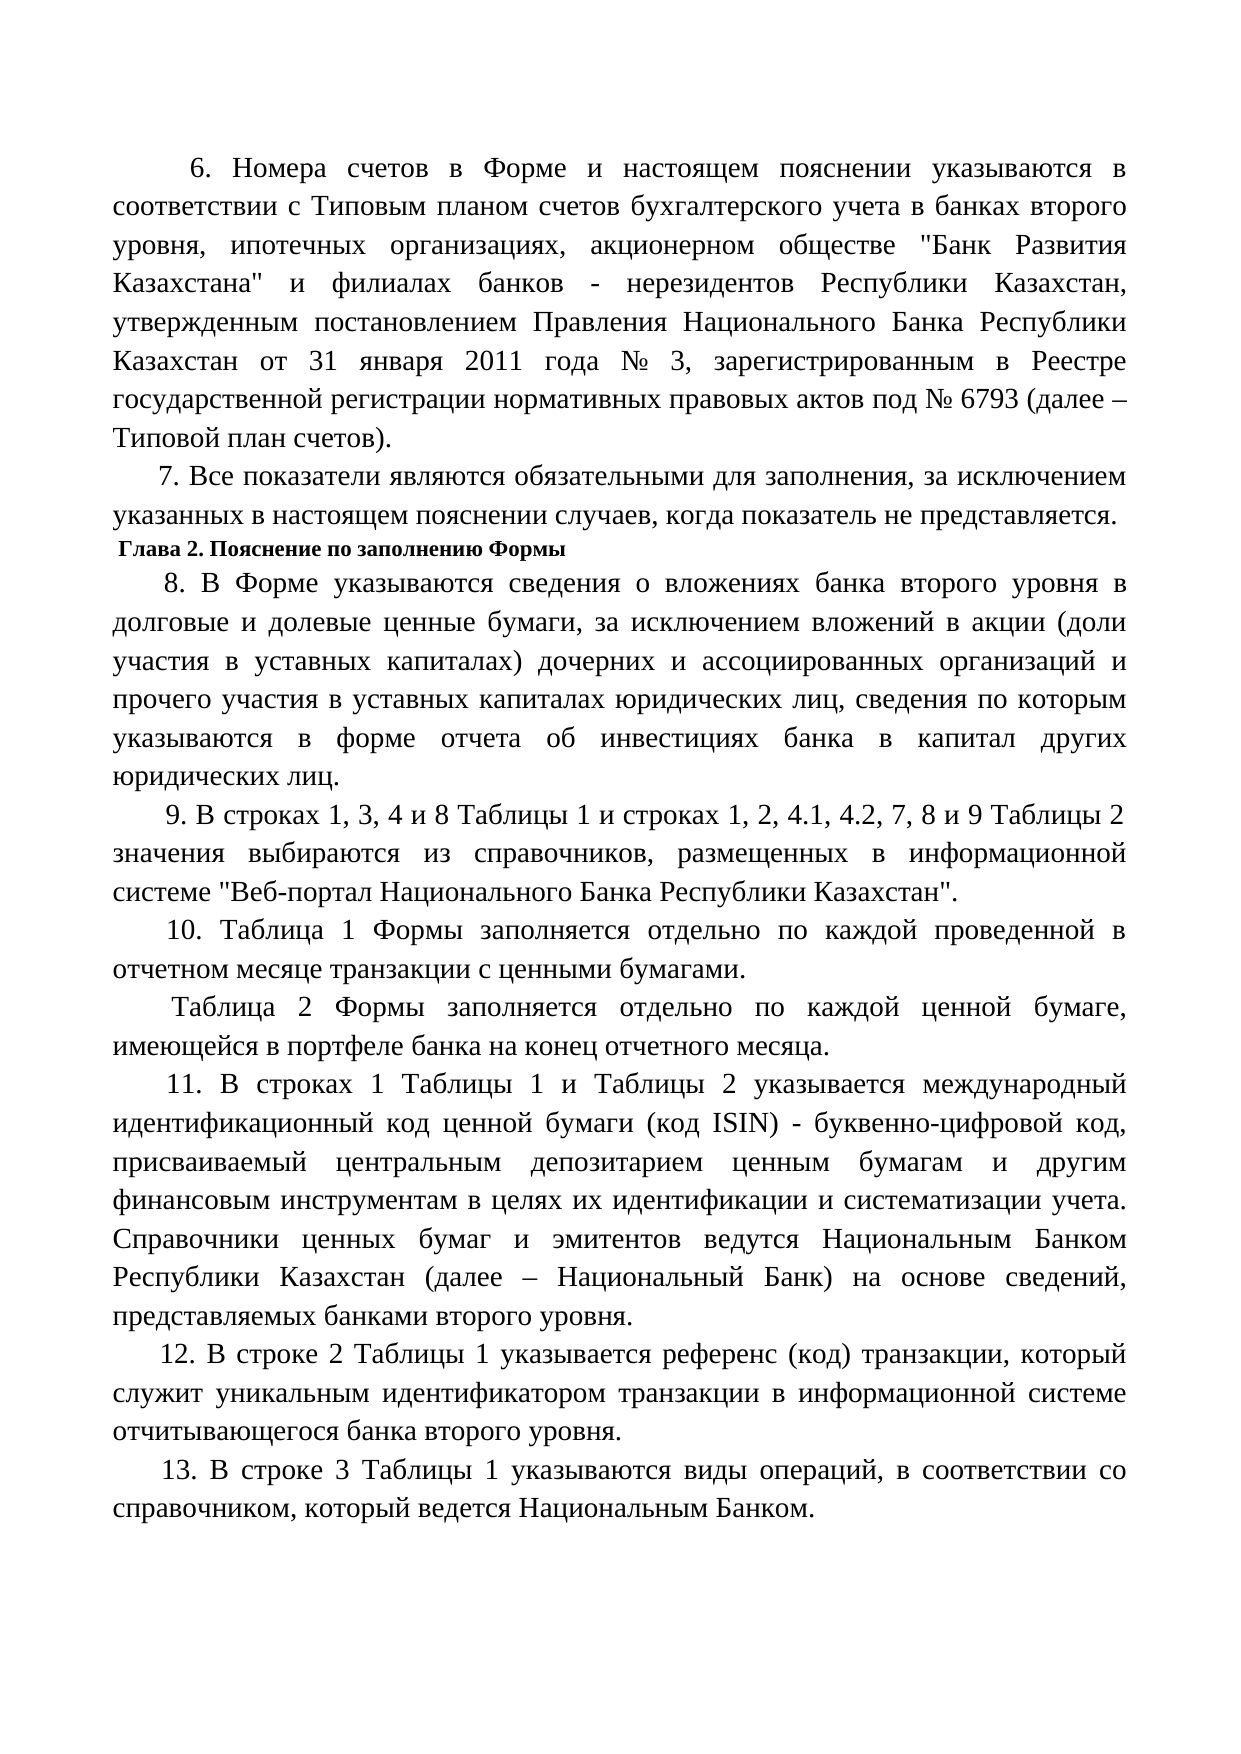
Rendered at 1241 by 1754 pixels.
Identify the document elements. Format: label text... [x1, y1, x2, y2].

text Таблица 2 Формы заполняется отдельно по каждой ценной бумаге, имеющейся в портфеле банка на конец отчетного месяца. [112, 989, 1128, 1062]
text 11. В строках 1 Таблицы 1 и Таблицы 2 указывается международный идентификационный код ценной бумаги (код ISIN) - буквенно-цифровой код, присваиваемый центральным депозитарием ценным бумагам и другим финансовым инструментам в целях их идентификации и систематизации учета. Справочники ценных бумаг и эмитентов ведутся Национальным Банком Республики Казахстан (далее – Национальный Банк) на основе сведений, представляемых банками второго уровня. [112, 1067, 1128, 1331]
text 13. В строке 3 Таблицы 1 указываются виды операций, в соответствии со справочником, который ведется Национальным Банком. [112, 1452, 1128, 1524]
text 9. В строках 1, 3, 4 и 8 Таблицы 1 и строках 1, 2, 4.1, 4.2, 7, 8 и 9 Таблицы 2 значения выбираются из справочников, размещенных в информационной системе "Веб-портал Национального Банка Республики Казахстан". [112, 797, 1128, 907]
text 12. В строке 2 Таблицы 1 указывается референс (код) транзакции, который служит уникальным идентификатором транзакции в информационной системе отчитывающегося банка второго уровня. [112, 1336, 1128, 1447]
text 6. Номера счетов в Форме и настоящем пояснении указываются в соответствии с Типовым планом счетов бухгалтерского учета в банках второго уровня, ипотечных организациях, акционерном обществе "Банк Развития Казахстана" и филиалах банков - нерезидентов Республики Казахстан, утвержденным постановлением Правления Национального Банка Республики Казахстан от 31 января 2011 года № 3, зарегистрированным в Реестре государственной регистрации нормативных правовых актов под № 6793 (далее – Типовой план счетов). [112, 150, 1128, 453]
text 10. Таблица 1 Формы заполняется отдельно по каждой проведенной в отчетном месяце транзакции с ценными бумагами. [112, 912, 1128, 984]
text 7. Все показатели являются обязательными для заполнения, за исключением указанных в настоящем пояснении случаев, когда показатель не представляется. [112, 458, 1128, 530]
text 8. В Форме указываются сведения о вложениях банка второго уровня в долговые и долевые ценные бумаги, за исключением вложений в акции (доли участия в уставных капиталах) дочерних и ассоциированных организаций и прочего участия в уставных капиталах юридических лиц, сведения по которым указываются в форме отчета об инвестициях банка в капитал других юридических лиц. [112, 566, 1128, 792]
text Глава 2. Пояснение по заполнению Формы [112, 535, 1128, 562]
